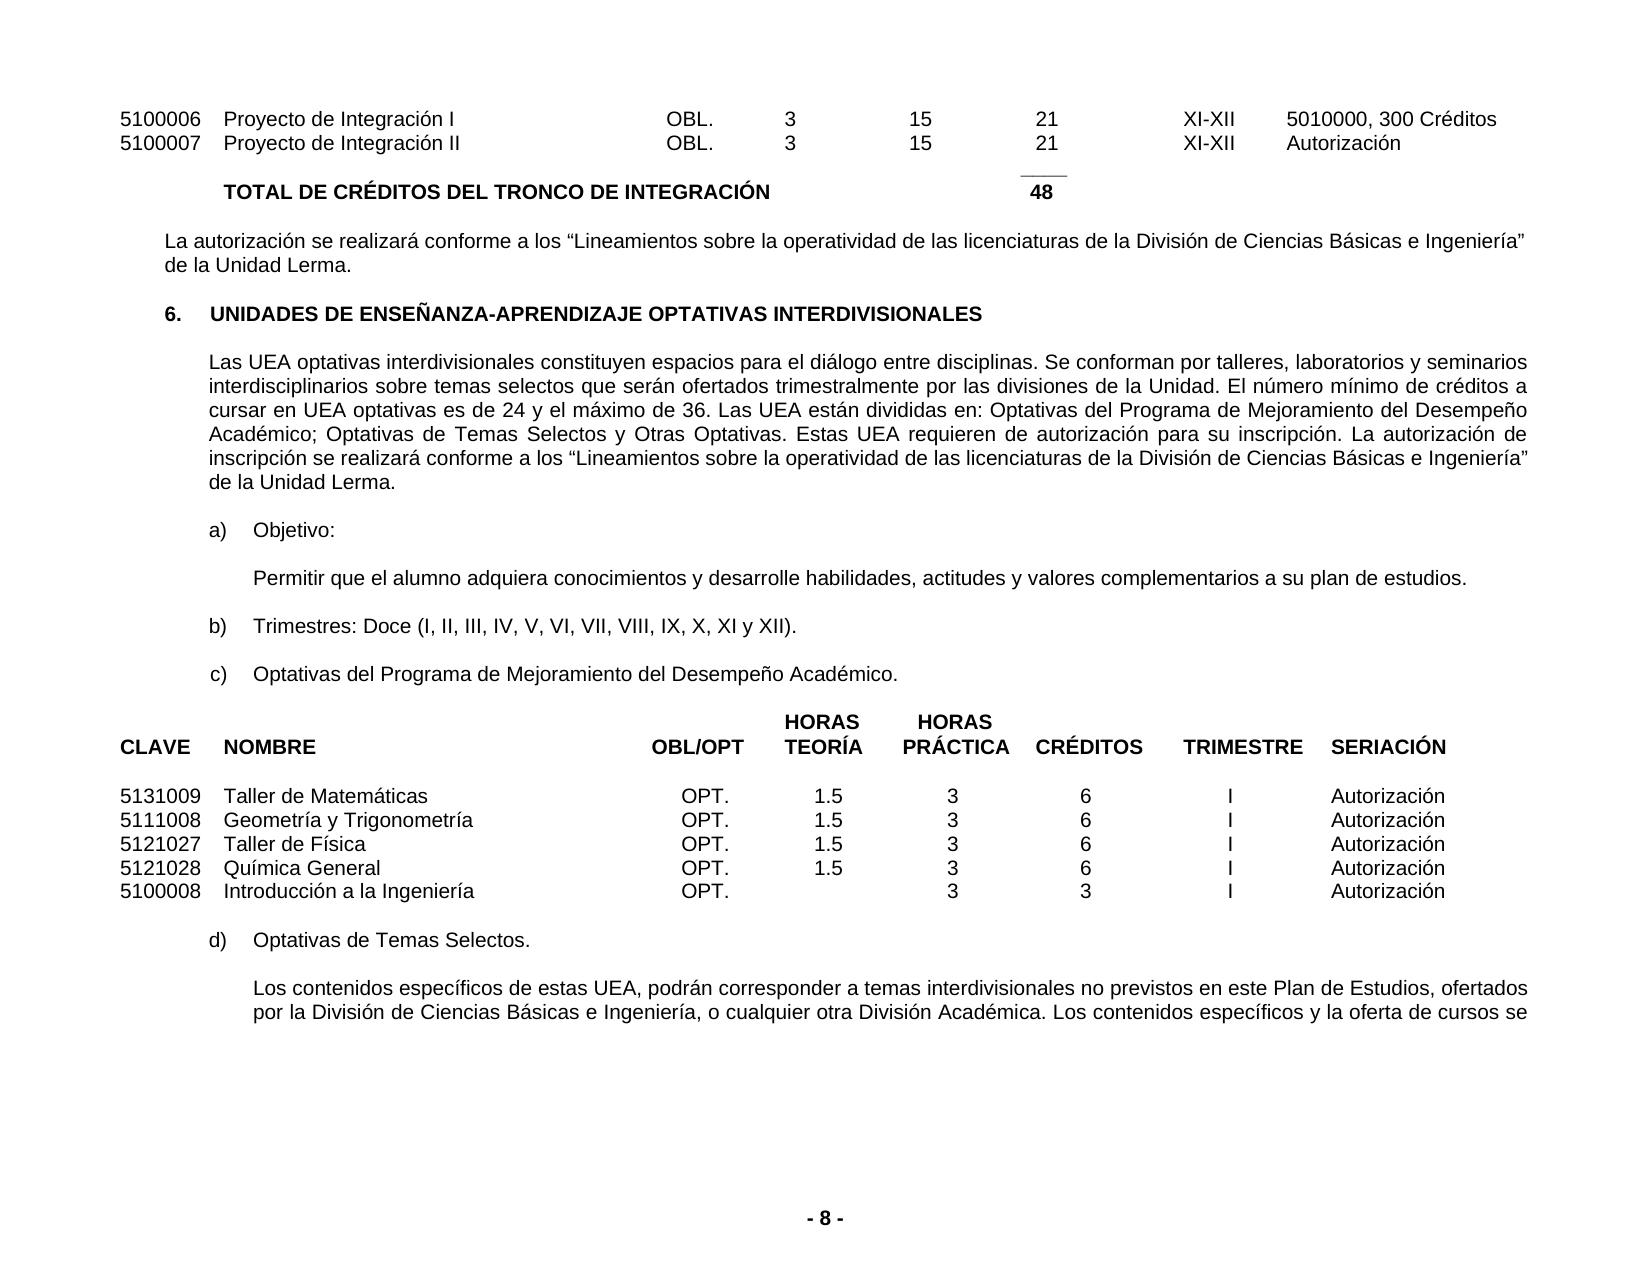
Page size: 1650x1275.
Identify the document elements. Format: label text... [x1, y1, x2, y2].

text 5131009 Taller de Matemáticas OPT. 1.5 3 6 I Autorización 5111008 Geometría y Trigonometría OPT. 1.5 3 6 I Autorización 5121027 Taller de Física OPT. 1.5 3 6 I Autorización 5121028 Química General OPT. 1.5 3 6 I Autorización 5100008 Introducción a la Ingeniería OPT. 3 3 I Autorización [120, 783, 1530, 903]
text La autorización se realizará conforme a los “Lineamientos sobre la operatividad de las licenciaturas de la División de Ciencias Básicas e Ingeniería” de la Unidad Lerma. [164, 229, 1530, 277]
text CLAVE NOMBRE OBL/OPT TEORÍA PRÁCTICA CRÉDITOS TRIMESTRE SERIACIÓN [120, 734, 1650, 759]
text b) Trimestres: Doce (I, II, III, IV, V, VI, VII, VIII, IX, X, XI y XII). [208, 614, 1530, 638]
text HORAS HORAS [120, 709, 1650, 734]
text Permitir que el alumno adquiera conocimientos y desarrolle habilidades, actitudes y valores complementarios a su plan de estudios. [253, 566, 1530, 590]
text Las UEA optativas interdivisionales constituyen espacios para el diálogo entre disciplinas. Se conforman por talleres, laboratorios y seminarios interdisciplinarios sobre temas selectos que serán ofertados trimestralmente por las divisiones de la Unidad. El número mínimo de créditos a cursar en UEA optativas es de 24 y el máximo de 36. Las UEA están divididas en: Optativas del Programa de Mejoramiento del Desempeño Académico; Optativas de Temas Selectos y Otras Optativas. Estas UEA requieren de autorización para su inscripción. La autorización de inscripción se realizará conforme a los “Lineamientos sobre la operatividad de las licenciaturas de la División de Ciencias Básicas e Ingeniería” de la Unidad Lerma. [208, 350, 1530, 494]
text ____ [120, 154, 1650, 179]
text a) Objetivo: [208, 518, 1530, 542]
text TOTAL DE CRÉDITOS DEL TRONCO DE INTEGRACIÓN 48 [120, 179, 1650, 204]
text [253, 976, 1530, 1024]
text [120, 106, 1530, 154]
text 6. UNIDADES DE ENSEÑANZA-APRENDIZAJE OPTATIVAS INTERDIVISIONALES [164, 302, 1530, 326]
text d) Optativas de Temas Selectos. [208, 928, 1530, 952]
list Optativas del Programa de Mejoramiento del Desempeño Académico. [210, 662, 1530, 686]
